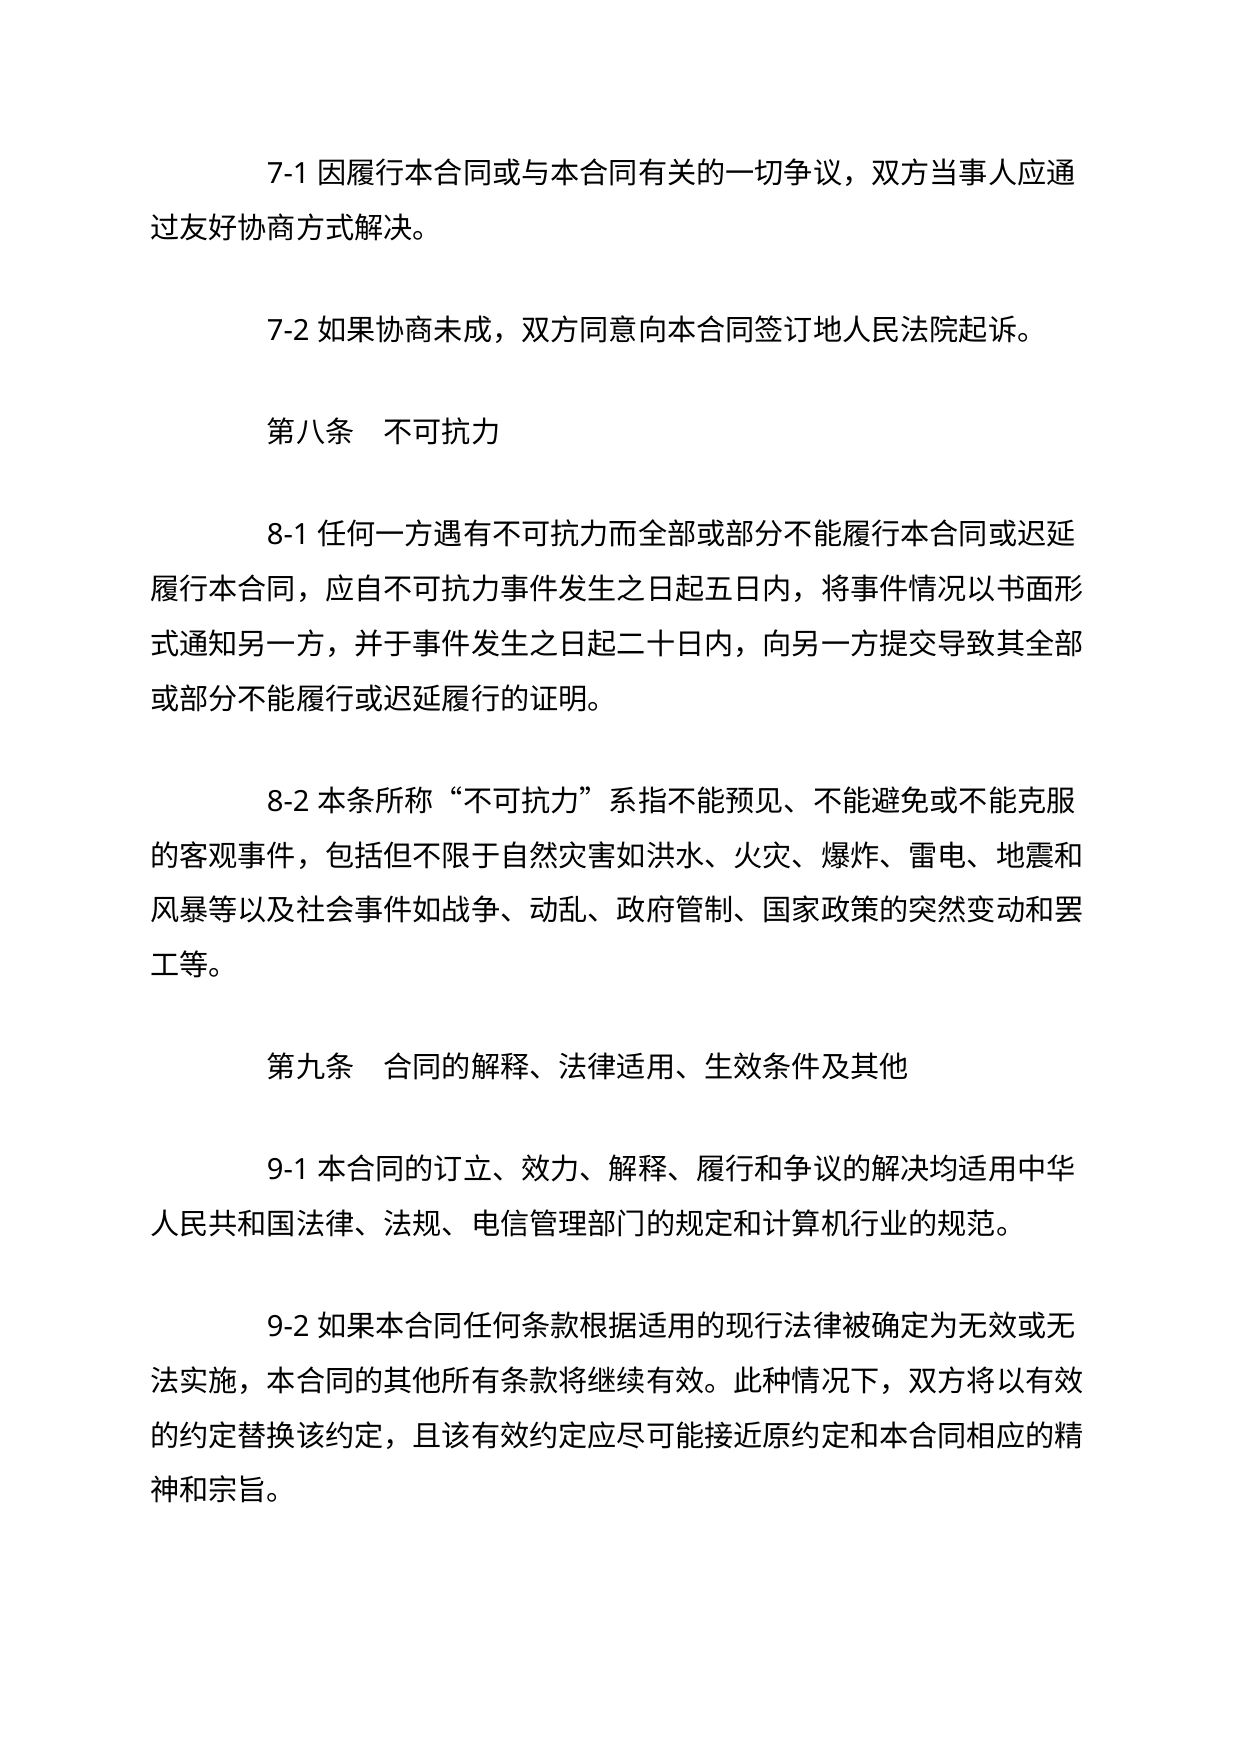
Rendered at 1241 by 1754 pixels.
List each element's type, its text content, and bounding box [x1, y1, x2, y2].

text 第九条 合同的解释、法律适用、生效条件及其他 [150, 1044, 1090, 1086]
text 9-2 如果本合同任何条款根据适用的现行法律被确定为无效或无法实施，本合同的其他所有条款将继续有效。此种情况下，双方将以有效的约定替换该约定，且该有效约定应尽可能接近原约定和本合同相应的精神和宗旨。 [150, 1302, 1090, 1509]
text 7-2 如果协商未成，双方同意向本合同签订地人民法院起诉。 [150, 307, 1090, 349]
text 9-1 本合同的订立、效力、解释、履行和争议的解决均适用中华人民共和国法律、法规、电信管理部门的规定和计算机行业的规范。 [150, 1145, 1090, 1243]
text 8-2 本条所称“不可抗力”系指不能预见、不能避免或不能克服的客观事件，包括但不限于自然灾害如洪水、火灾、爆炸、雷电、地震和风暴等以及社会事件如战争、动乱、政府管制、国家政策的突然变动和罢工等。 [150, 777, 1090, 984]
text 第八条 不可抗力 [150, 409, 1090, 451]
text 8-1 任何一方遇有不可抗力而全部或部分不能履行本合同或迟延履行本合同，应自不可抗力事件发生之日起五日内，将事件情况以书面形式通知另一方，并于事件发生之日起二十日内，向另一方提交导致其全部或部分不能履行或迟延履行的证明。 [150, 511, 1090, 718]
text 7-1 因履行本合同或与本合同有关的一切争议，双方当事人应通过友好协商方式解决。 [150, 150, 1090, 247]
